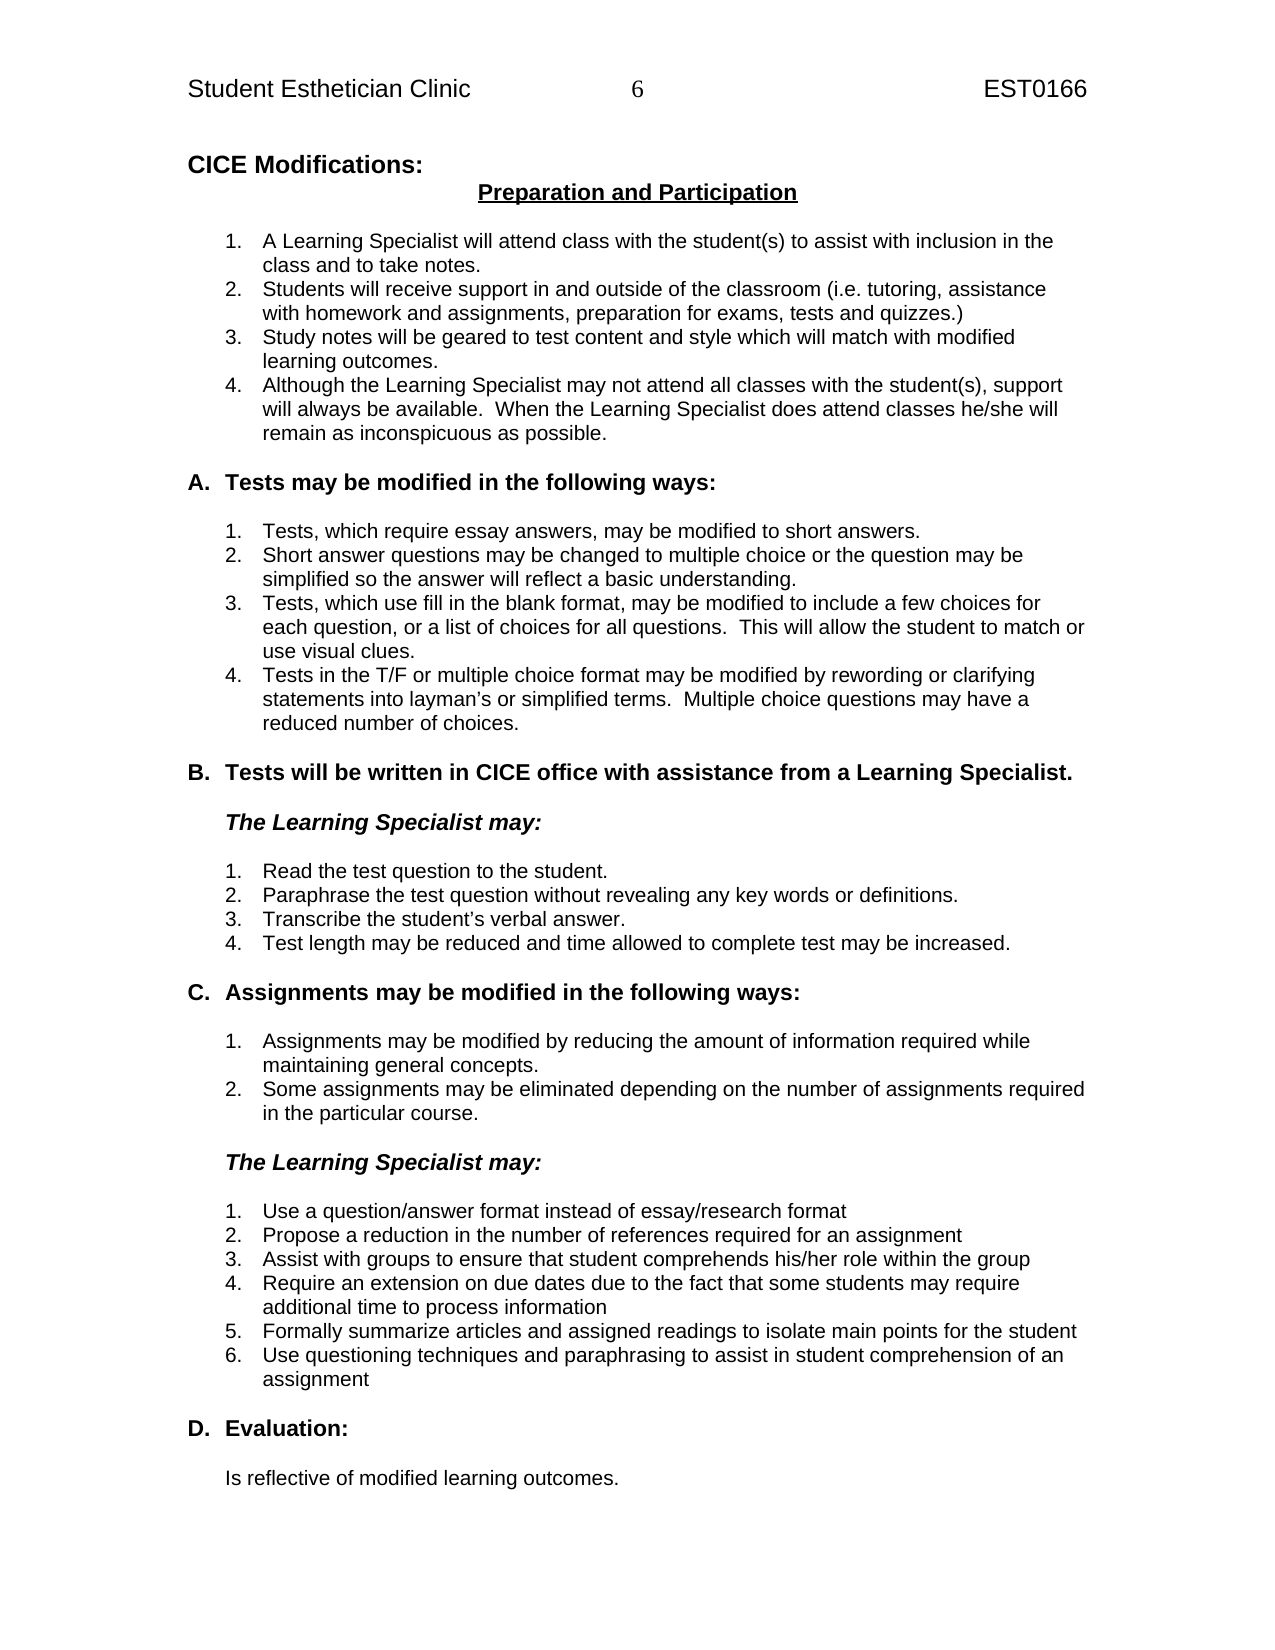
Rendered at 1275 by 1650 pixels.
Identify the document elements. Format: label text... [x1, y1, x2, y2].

list Although the Learning Specialist may not attend all classes with the student(s), support will always be available. When the Learning Specialist does attend classes he/she will remain as inconspicuous as possible. [225, 373, 1087, 445]
list Test length may be reduced and time allowed to complete test may be increased. [225, 931, 1087, 955]
list Formally summarize articles and assigned readings to isolate main points for the student [225, 1319, 1087, 1343]
list Tests, which use fill in the blank format, may be modified to include a few choices for each question, or a list of choices for all questions. This will allow the student to match or use visual clues. [225, 591, 1087, 663]
text CICE Modifications: [187, 150, 1087, 179]
list Assignments may be modified by reducing the amount of information required while maintaining general concepts. [225, 1029, 1087, 1077]
text The Learning Specialist may: [225, 1149, 1087, 1175]
list Students will receive support in and outside of the classroom (i.e. tutoring, assistance with homework and assignments, preparation for exams, tests and quizzes.) [225, 277, 1087, 325]
list A Learning Specialist will attend class with the student(s) to assist with inclusion in the class and to take notes. [225, 229, 1087, 277]
list Tests may be modified in the following ways: [187, 469, 1087, 495]
list Paraphrase the test question without revealing any key words or definitions. [225, 883, 1087, 907]
list Assignments may be modified in the following ways: [187, 979, 1087, 1005]
list Tests will be written in CICE office with assistance from a Learning Specialist. [187, 758, 1087, 785]
subtitle Preparation and Participation [187, 179, 1087, 205]
list Use questioning techniques and paraphrasing to assist in student comprehension of an assignment [225, 1343, 1087, 1391]
list Transcribe the student’s verbal answer. [225, 907, 1087, 931]
list Study notes will be geared to test content and style which will match with modified learning outcomes. [225, 325, 1087, 373]
list Tests, which require essay answers, may be modified to short answers. [225, 519, 1087, 543]
list Use a question/answer format instead of essay/research format [225, 1199, 1087, 1223]
list Tests in the T/F or multiple choice format may be modified by rewording or clarifying statements into layman’s or simplified terms. Multiple choice questions may have a reduced number of choices. [225, 663, 1087, 734]
text Is reflective of modified learning outcomes. [225, 1465, 1087, 1489]
list Some assignments may be eliminated depending on the number of assignments required in the particular course. [225, 1077, 1087, 1125]
list Evaluation: [187, 1415, 1087, 1441]
list Short answer questions may be changed to multiple choice or the question may be simplified so the answer will reflect a basic understanding. [225, 543, 1087, 591]
list Read the test question to the student. [225, 859, 1087, 883]
list Assist with groups to ensure that student comprehends his/her role within the group [225, 1247, 1087, 1271]
list Propose a reduction in the number of references required for an assignment [225, 1223, 1087, 1247]
list Require an extension on due dates due to the fact that some students may require additional time to process information [225, 1271, 1087, 1319]
text The Learning Specialist may: [187, 809, 1087, 835]
